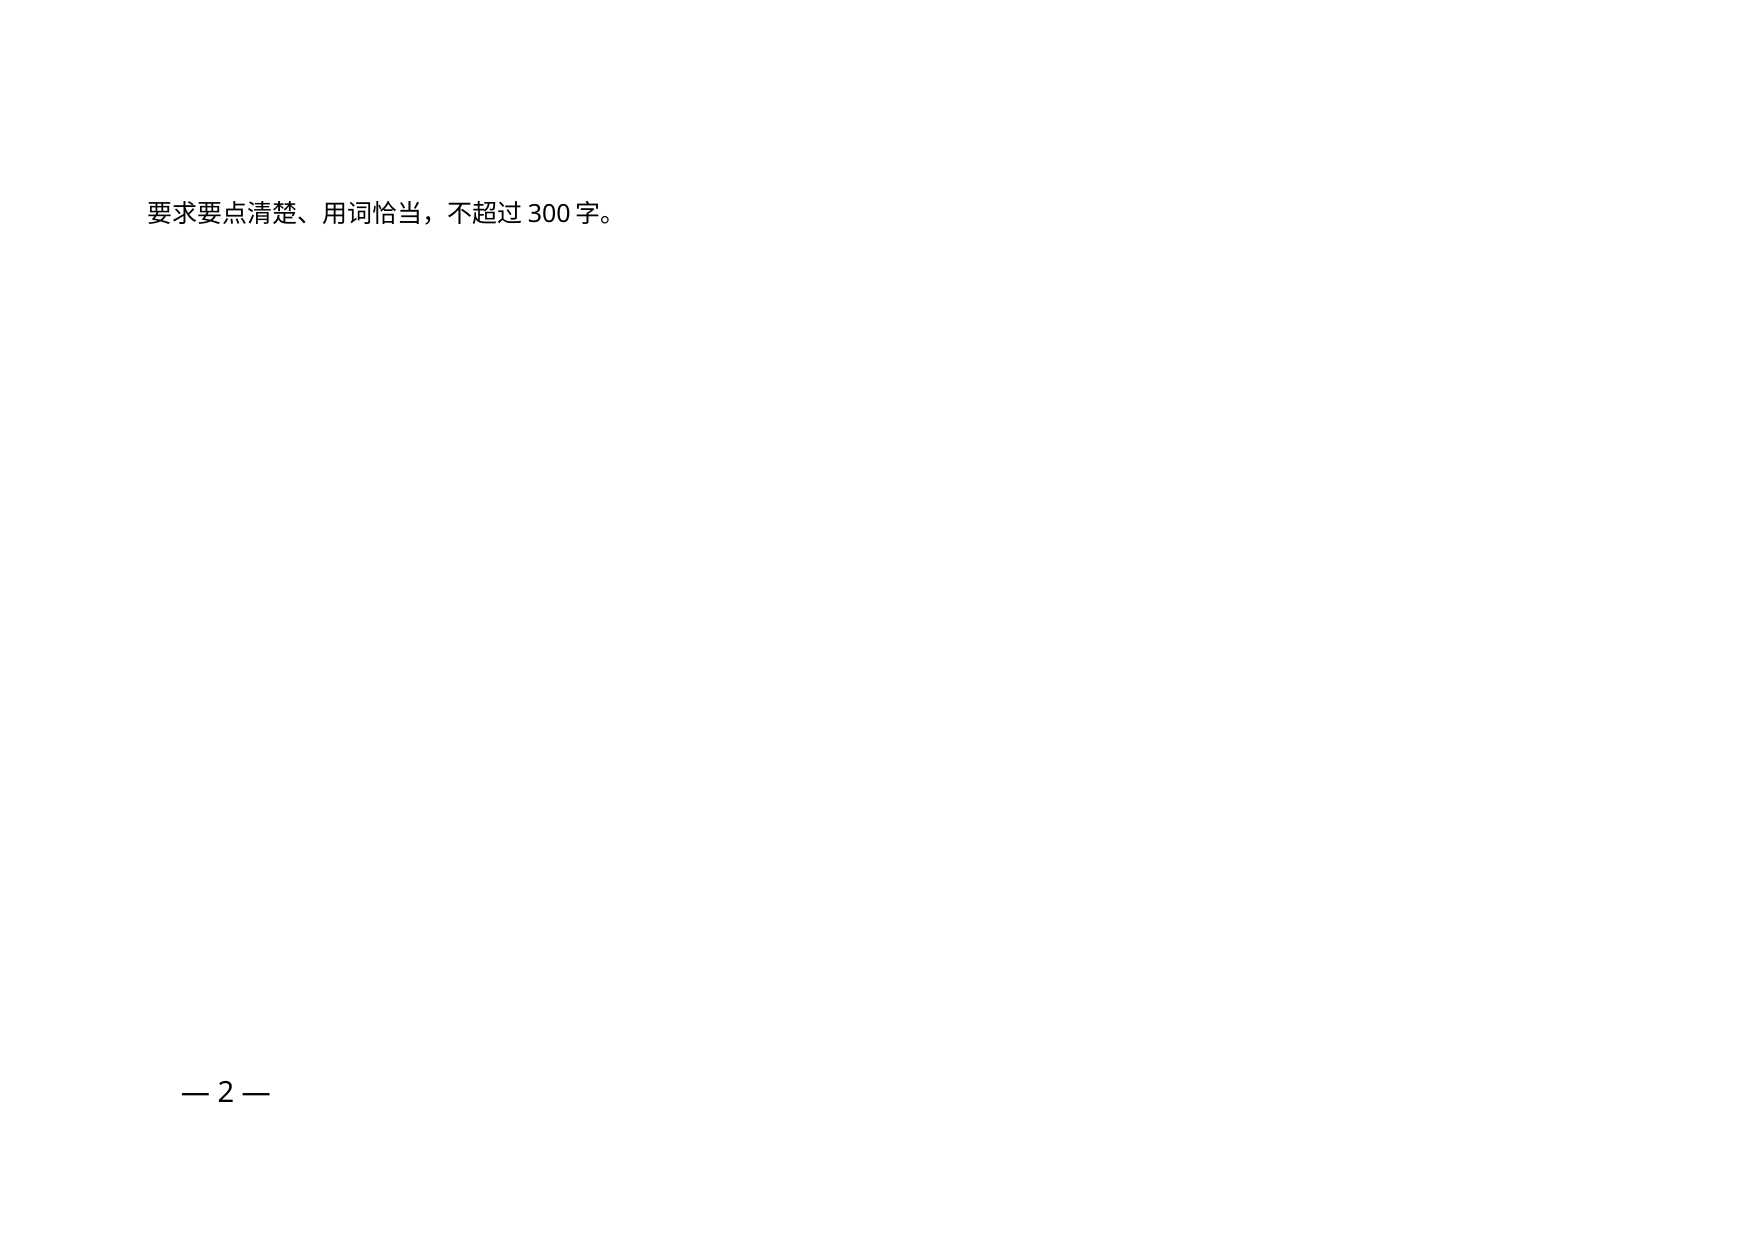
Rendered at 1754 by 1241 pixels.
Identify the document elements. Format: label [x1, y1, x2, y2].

text [148, 179, 1577, 244]
